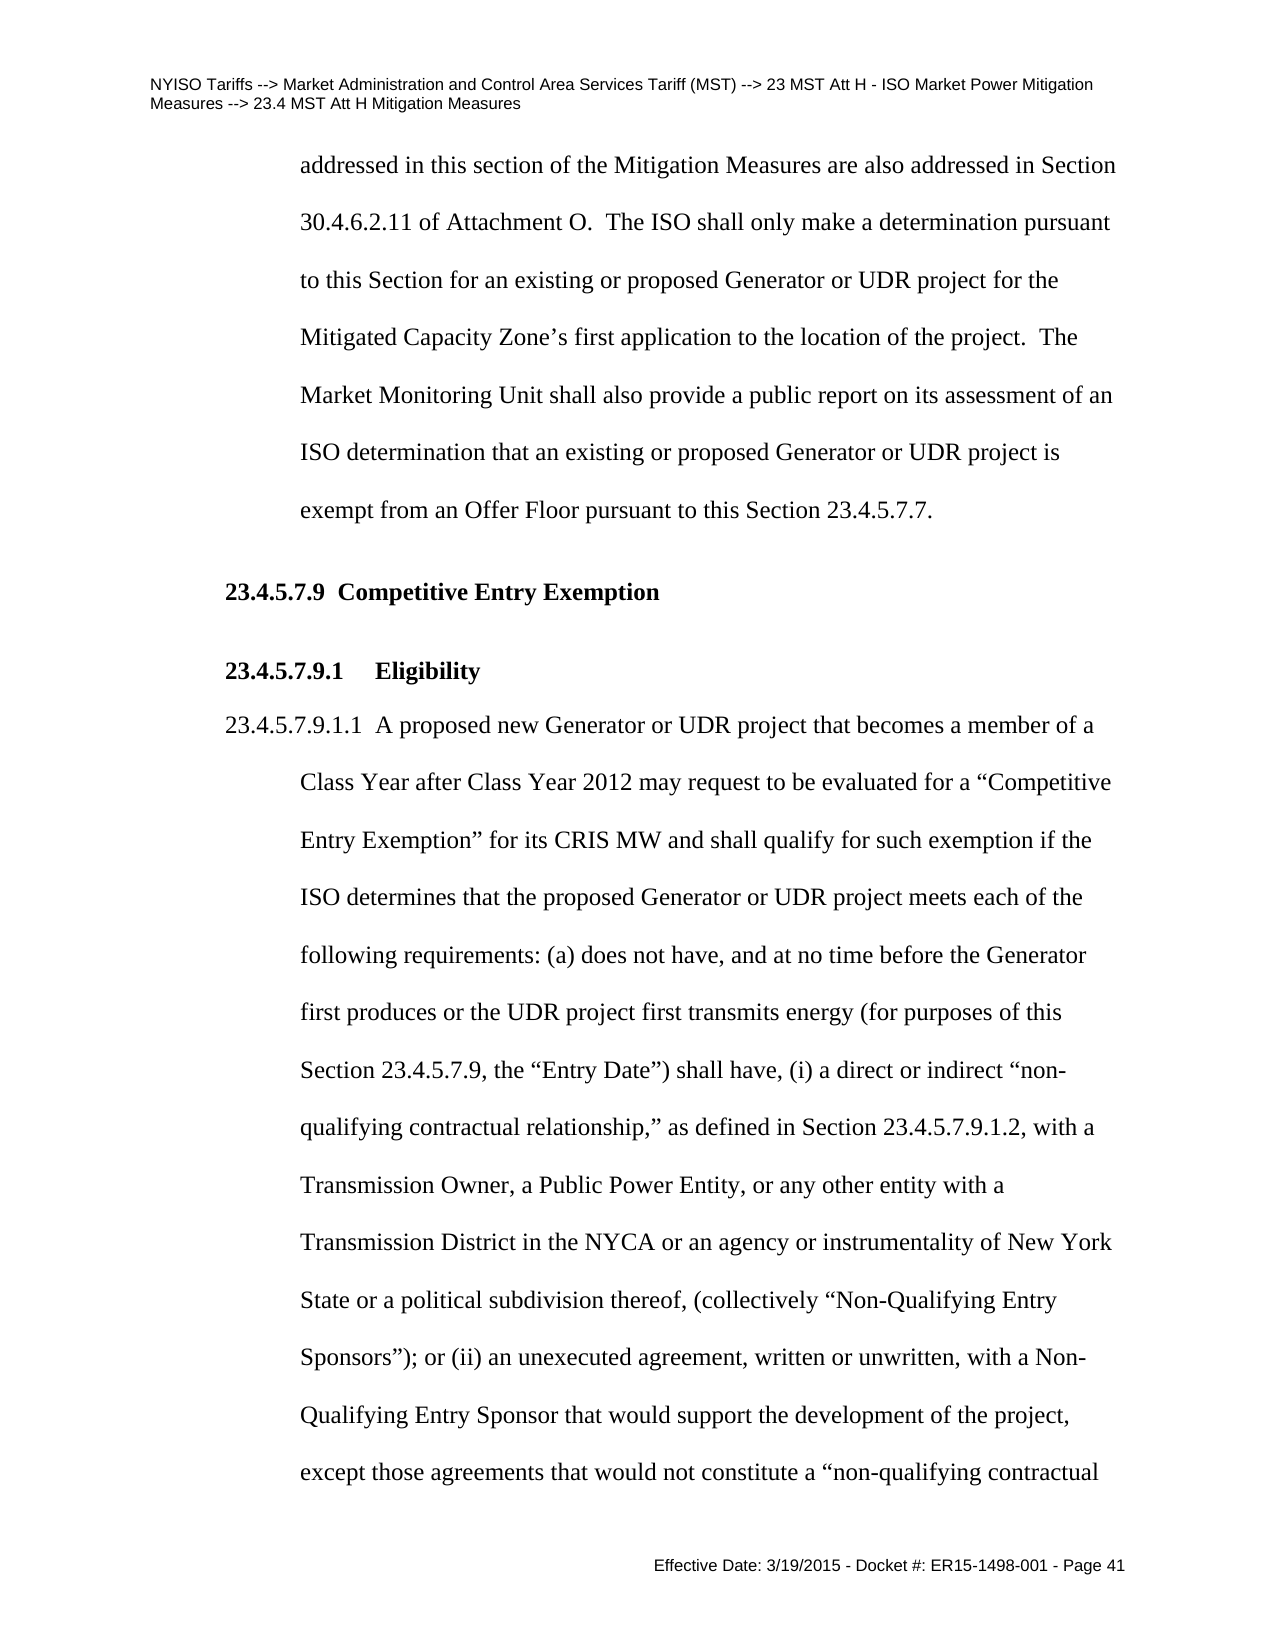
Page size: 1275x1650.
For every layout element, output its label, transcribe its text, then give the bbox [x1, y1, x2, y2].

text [225, 150, 1125, 524]
subtitle 23.4.5.7.9 Competitive Entry Exemption [225, 577, 1125, 606]
subtitle 23.4.5.7.9.1 Eligibility [225, 656, 1125, 685]
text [225, 710, 1125, 1486]
